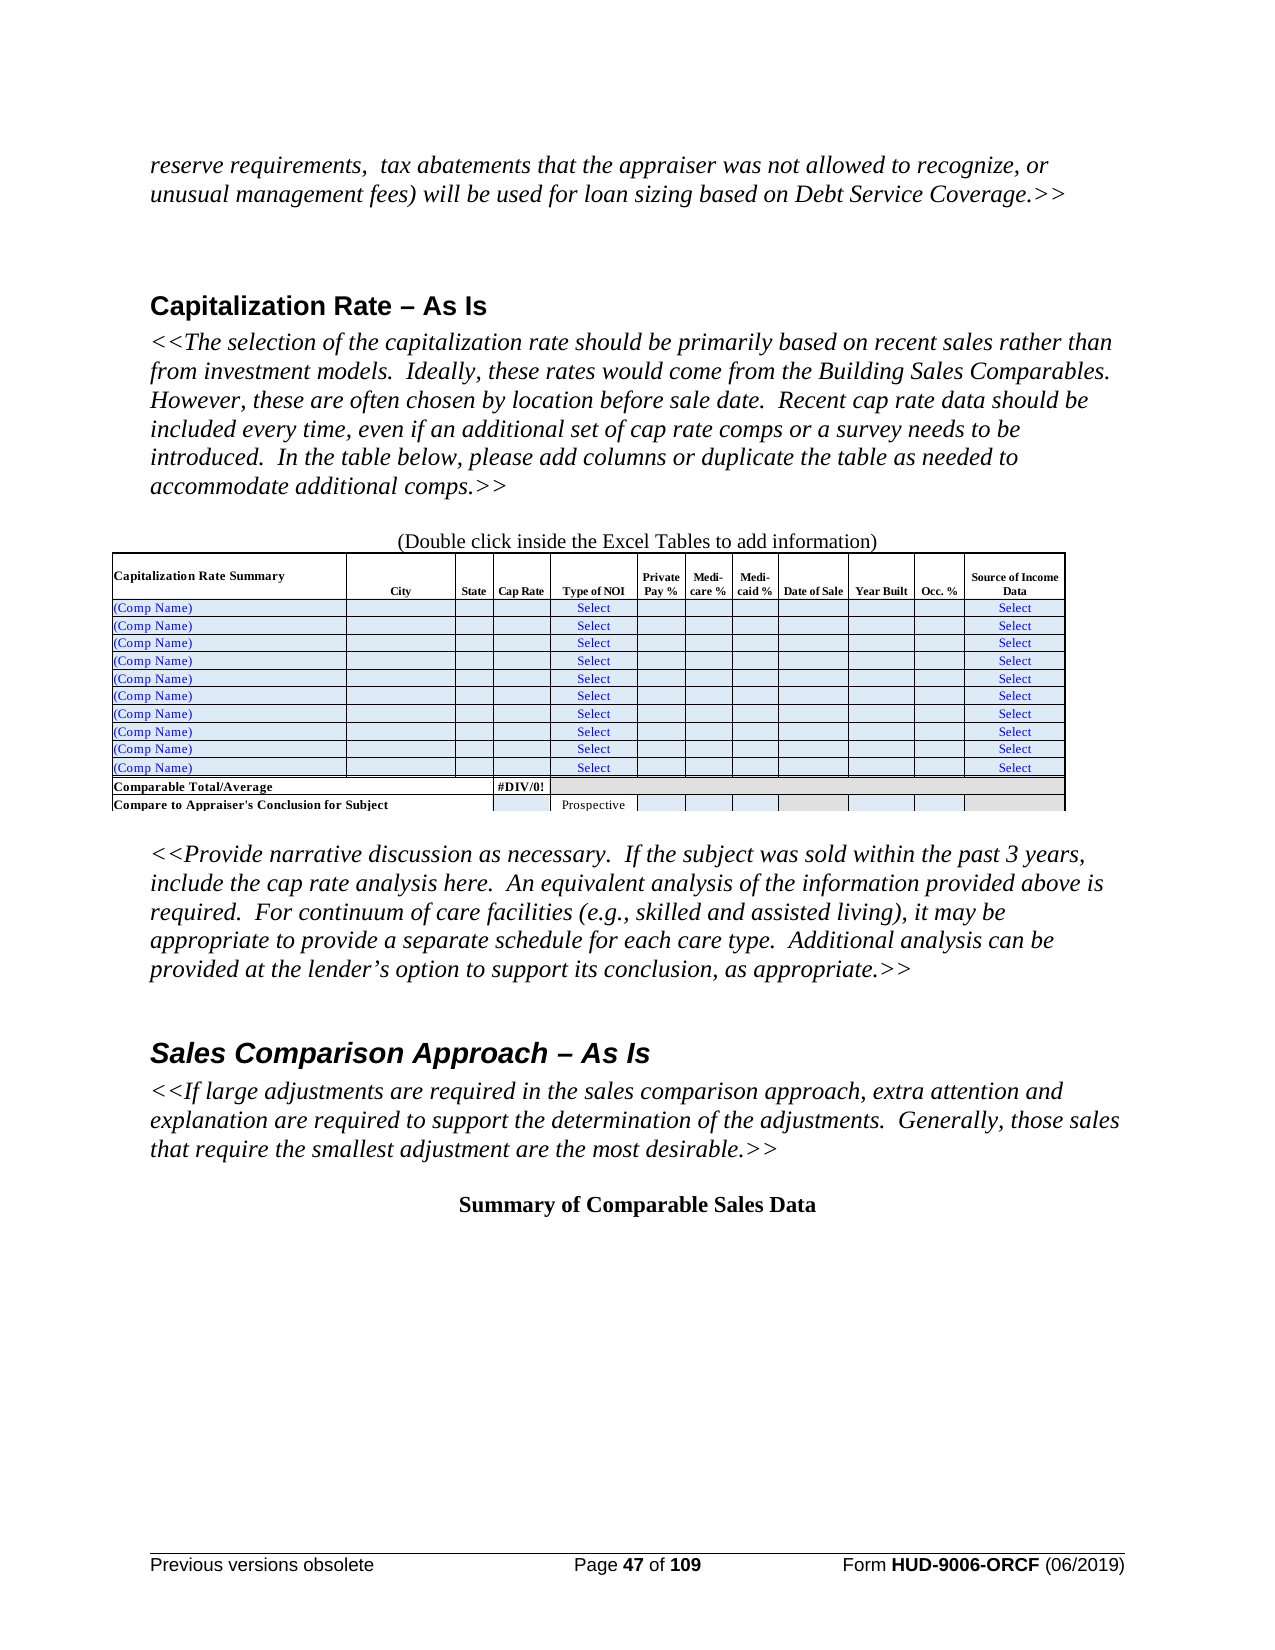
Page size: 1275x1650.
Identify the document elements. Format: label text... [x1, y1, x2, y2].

subtitle Capitalization Rate – As Is [150, 290, 1125, 321]
text <<Provide narrative discussion as necessary. If the subject was sold within the past 3 years, include the cap rate analysis here. An equivalent analysis of the information provided above is required. For continuum of care facilities (e.g., skilled and assisted living), it may be appropriate to provide a separate schedule for each care type. Additional analysis can be provided at the lender’s option to support its conclusion, as appropriate.>> [150, 839, 1125, 983]
text Summary of Comparable Sales Data [150, 1191, 1125, 1218]
subtitle Sales Comparison Approach – As Is [150, 1037, 1125, 1070]
text <<If large adjustments are required in the sales comparison approach, extra attention and explanation are required to support the determination of the adjustments. Generally, those sales that require the smallest adjustment are the most desirable.>> [150, 1076, 1125, 1163]
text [150, 150, 1125, 236]
text (Double click inside the Excel Tables to add information) [150, 529, 1125, 553]
text <<The selection of the capitalization rate should be primarily based on recent sales rather than from investment models. Ideally, these rates would come from the Building Sales Comparables. However, these are often chosen by location before sale date. Recent cap rate data should be included every time, even if an additional set of cap rate comps or a survey needs to be introduced. In the table below, please add columns or duplicate the table as needed to accommodate additional comps.>> [150, 327, 1125, 500]
